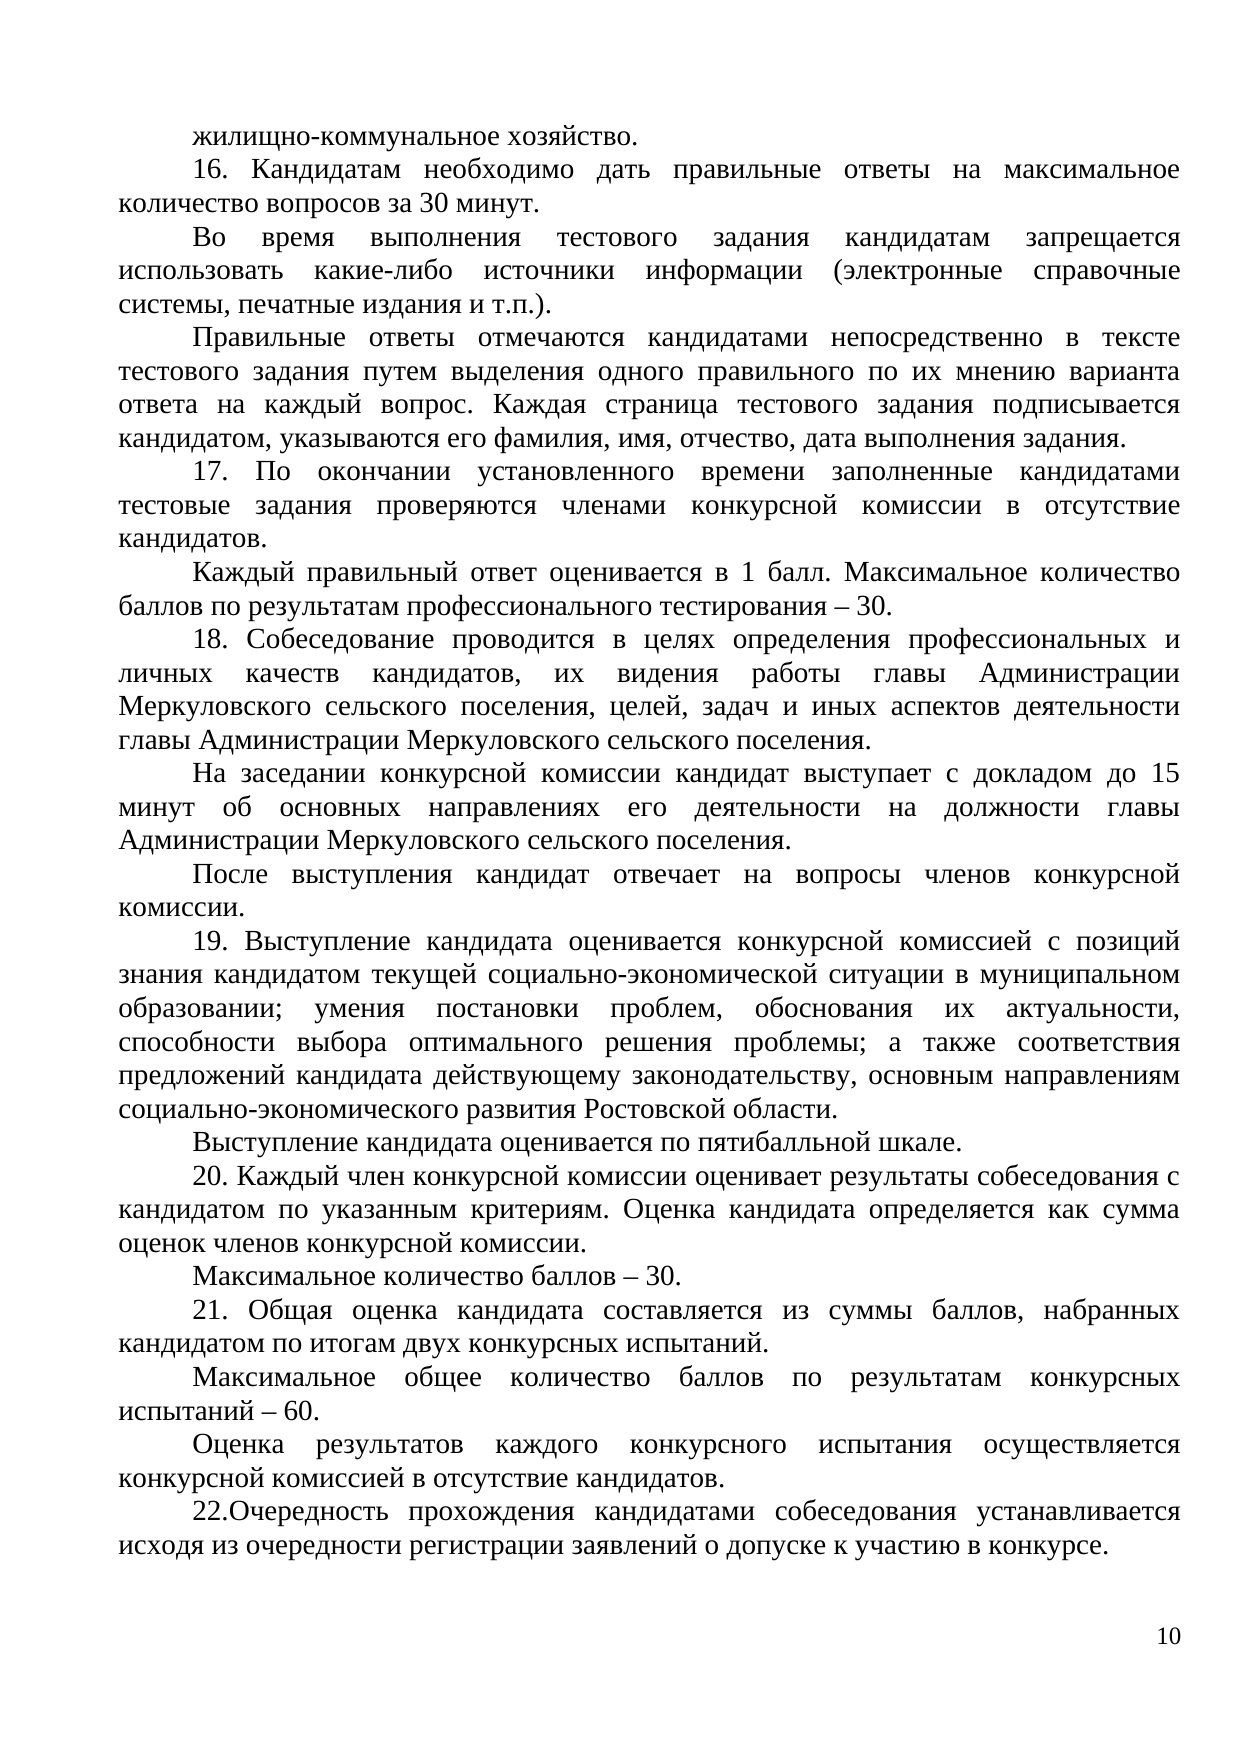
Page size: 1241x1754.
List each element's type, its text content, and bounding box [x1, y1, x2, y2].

text 19. Выступление кандидата оценивается конкурсной комиссией с позиций знания кандидатом текущей социально-экономической ситуации в муниципальном образовании; умения постановки проблем, обоснования их актуальности, способности выбора оптимального решения проблемы; а также соответствия предложений кандидата действующему законодательству, основным направлениям социально-экономического развития Ростовской области. [118, 923, 1181, 1124]
text После выступления кандидат отвечает на вопросы членов конкурсной комиссии. [118, 856, 1181, 923]
text 20. Каждый член конкурсной комиссии оценивает результаты собеседования с кандидатом по указанным критериям. Оценка кандидата определяется как сумма оценок членов конкурсной комиссии. [118, 1158, 1181, 1258]
text 17. По окончании установленного времени заполненные кандидатами тестовые задания проверяются членами конкурсной комиссии в отсутствие кандидатов. [118, 453, 1181, 554]
text Каждый правильный ответ оценивается в 1 балл. Максимальное количество баллов по результатам профессионального тестирования – 30. [118, 554, 1181, 621]
text Выступление кандидата оценивается по пятибалльной шкале. [118, 1124, 1181, 1158]
text 21. Общая оценка кандидата составляется из суммы баллов, набранных кандидатом по итогам двух конкурсных испытаний. [118, 1292, 1181, 1359]
text жилищно-коммунальное хозяйство. [118, 118, 1181, 152]
text Максимальное количество баллов – 30. [118, 1258, 1181, 1292]
text Оценка результатов каждого конкурсного испытания осуществляется конкурсной комиссией в отсутствие кандидатов. [118, 1426, 1181, 1493]
text Правильные ответы отмечаются кандидатами непосредственно в тексте тестового задания путем выделения одного правильного по их мнению варианта ответа на каждый вопрос. Каждая страница тестового задания подписывается кандидатом, указываются его фамилия, имя, отчество, дата выполнения задания. [118, 319, 1181, 453]
text 22.Очередность прохождения кандидатами собеседования устанавливается исходя из очередности регистрации заявлений о допуске к участию в конкурсе. [118, 1493, 1181, 1560]
text 16. Кандидатам необходимо дать правильные ответы на максимальное количество вопросов за 30 минут. [118, 152, 1181, 219]
text На заседании конкурсной комиссии кандидат выступает с докладом до 15 минут об основных направлениях его деятельности на должности главы Администрации Меркуловского сельского поселения. [118, 755, 1181, 856]
text 18. Собеседование проводится в целях определения профессиональных и личных качеств кандидатов, их видения работы главы Администрации Меркуловского сельского поселения, целей, задач и иных аспектов деятельности главы Администрации Меркуловского сельского поселения. [118, 621, 1181, 755]
text Во время выполнения тестового задания кандидатам запрещается использовать какие-либо источники информации (электронные справочные системы, печатные издания и т.п.). [118, 219, 1181, 319]
text Максимальное общее количество баллов по результатам конкурсных испытаний – 60. [118, 1359, 1181, 1426]
